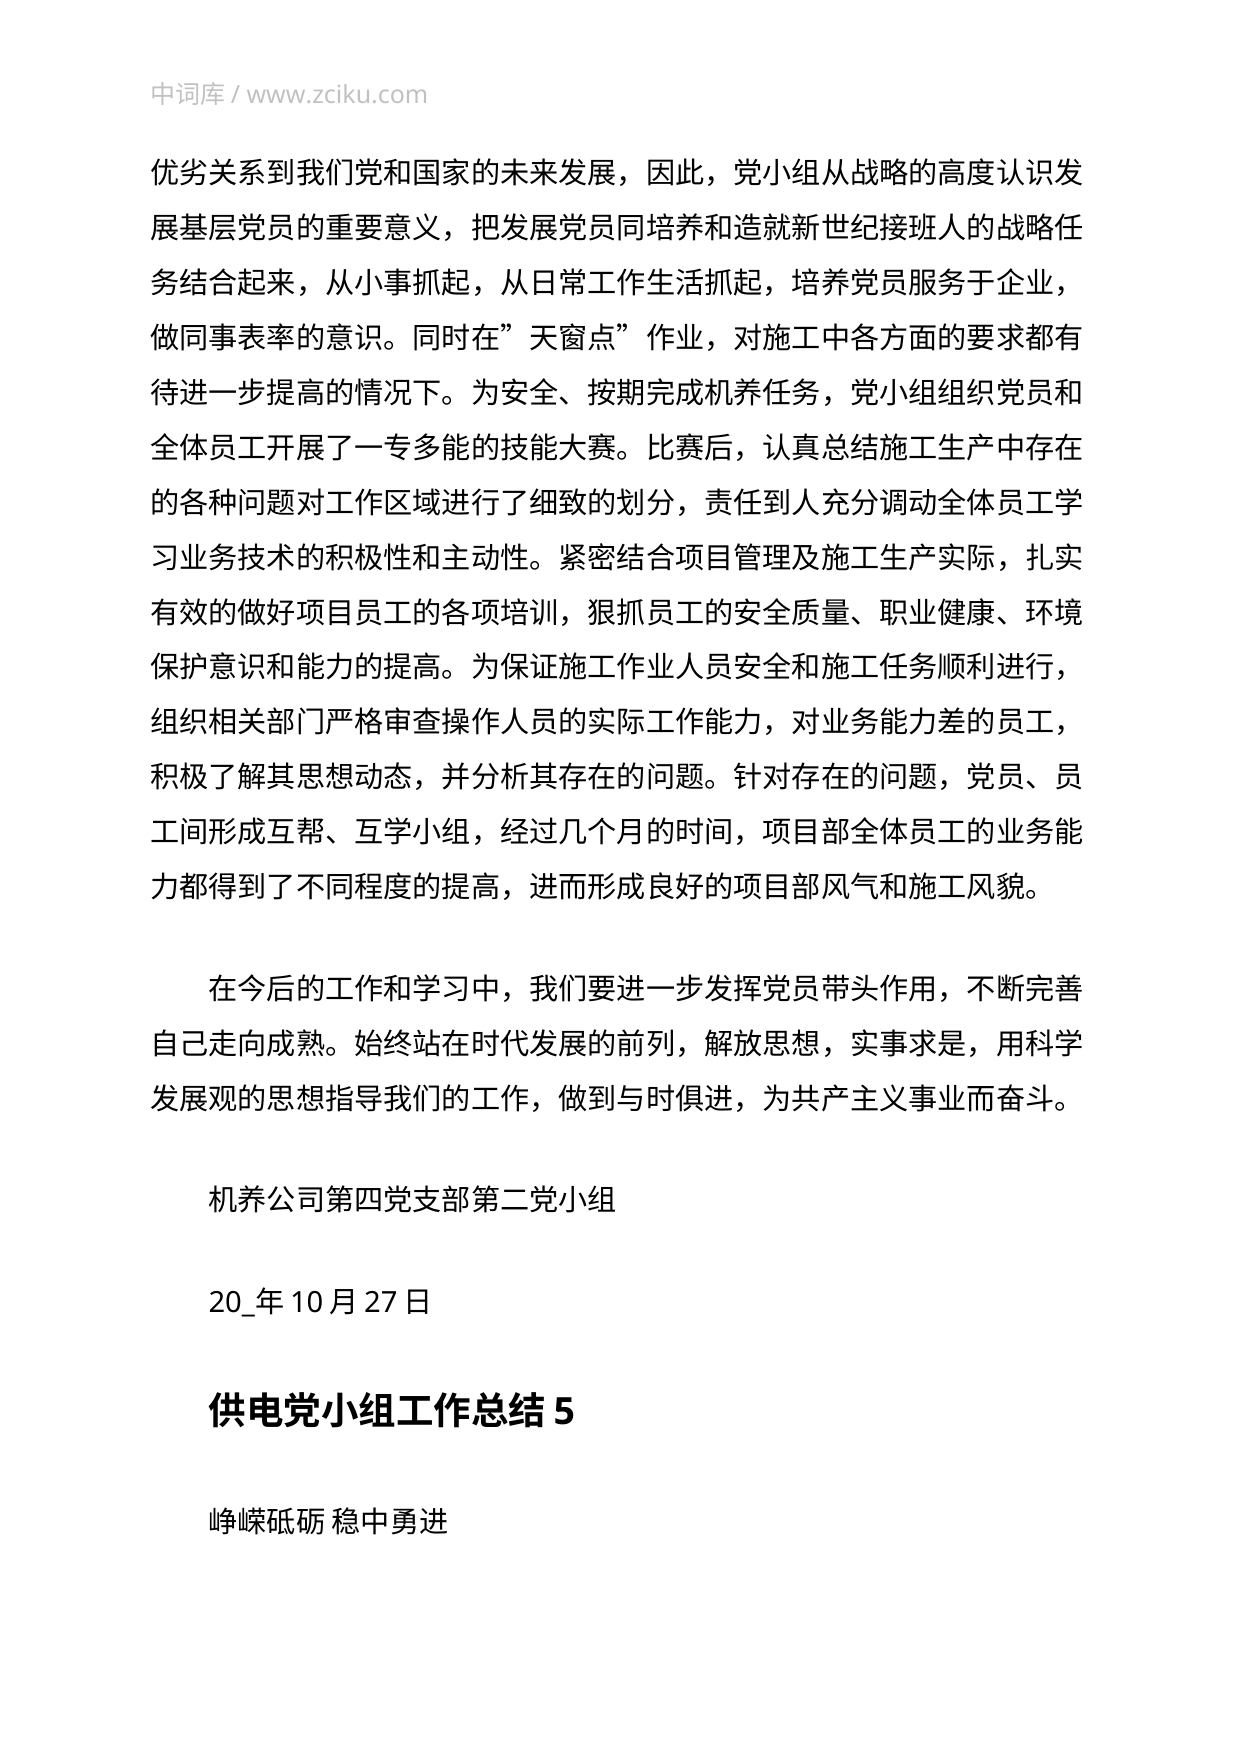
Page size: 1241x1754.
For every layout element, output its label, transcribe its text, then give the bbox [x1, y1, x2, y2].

text 在今后的工作和学习中，我们要进一步发挥党员带头作用，不断完善自己走向成熟。始终站在时代发展的前列，解放思想，实事求是，用科学发展观的思想指导我们的工作，做到与时俱进，为共产主义事业而奋斗。 [150, 965, 1090, 1117]
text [150, 150, 1090, 906]
text 供电党小组工作总结5 [150, 1381, 1090, 1435]
text 机养公司第四党支部第二党小组 [150, 1177, 1090, 1219]
text 峥嵘砥砺 稳中勇进 [150, 1498, 1090, 1541]
text 20_年10月27日 [150, 1279, 1090, 1321]
